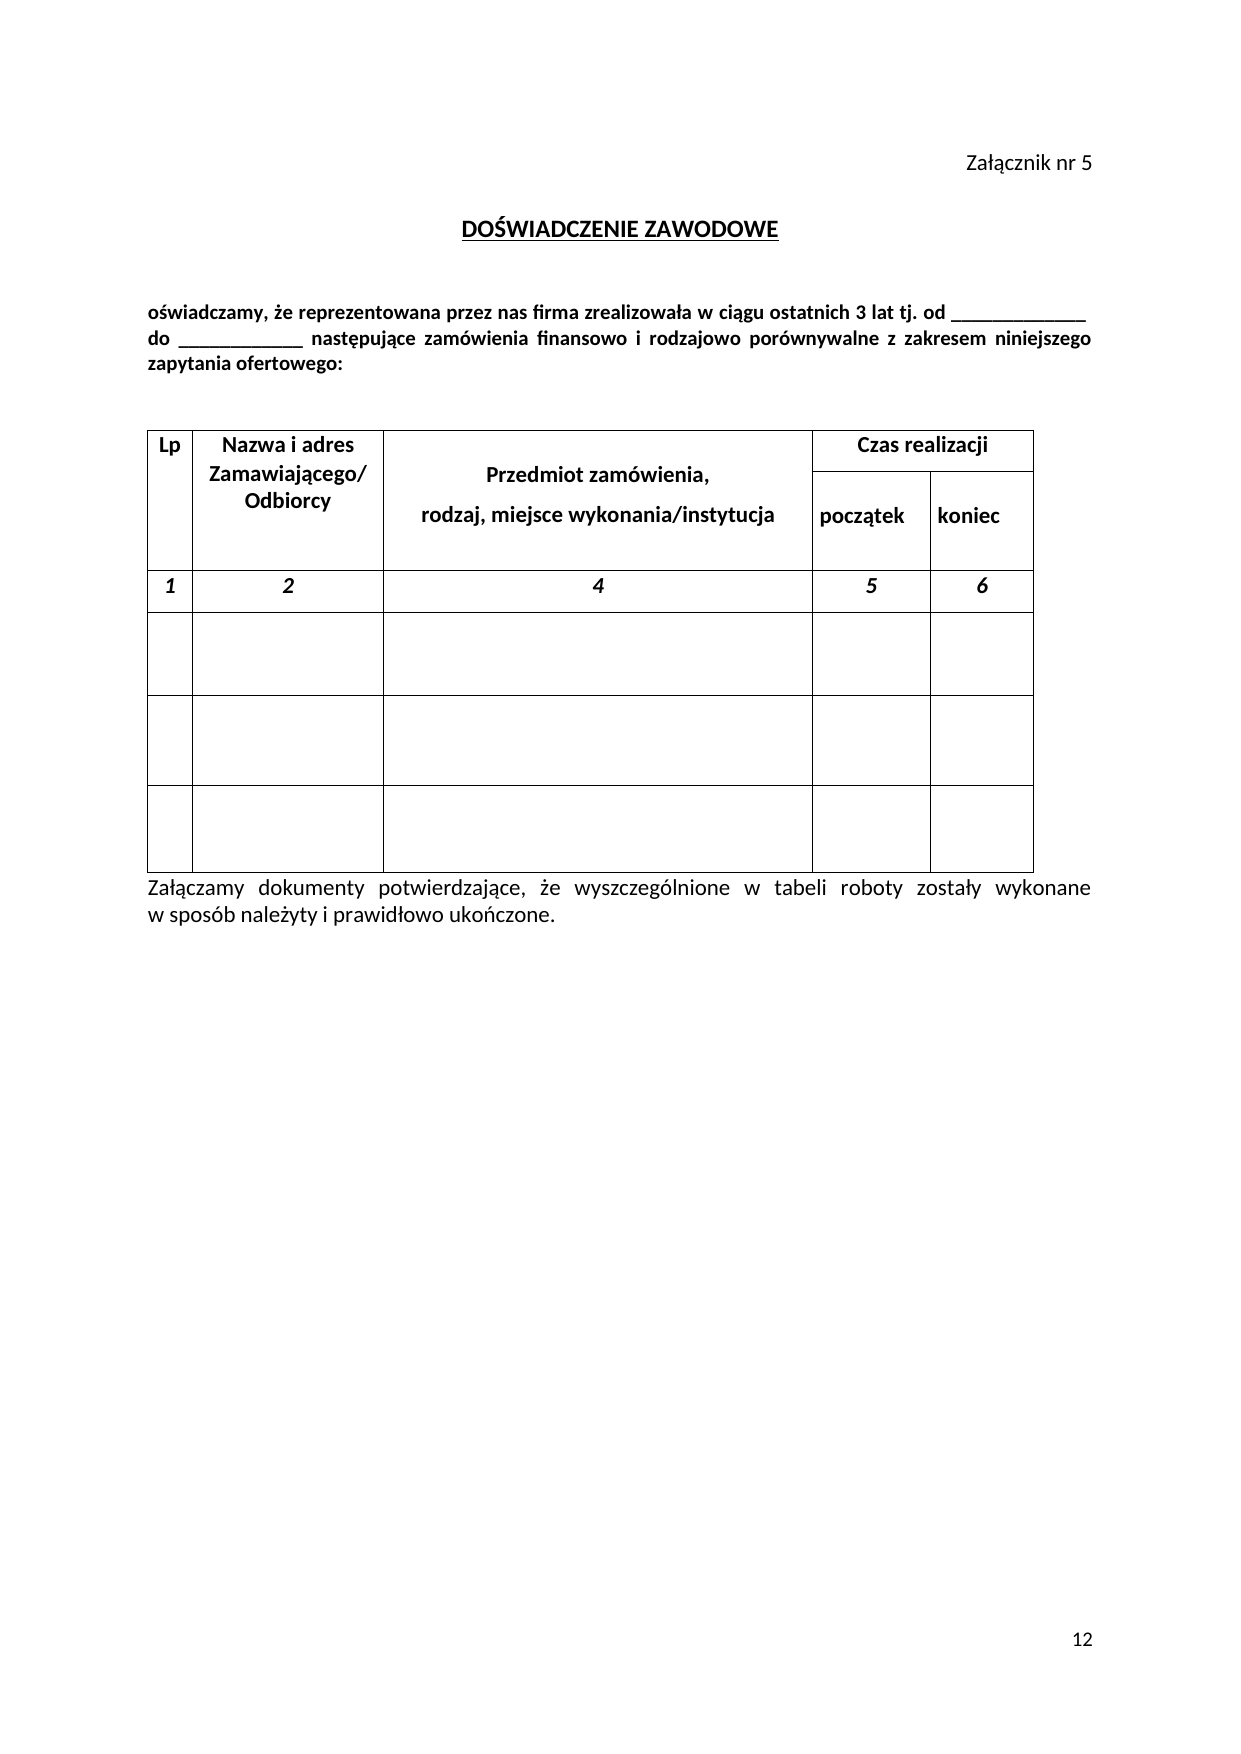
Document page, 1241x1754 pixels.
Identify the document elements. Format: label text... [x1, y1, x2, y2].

table_header Przedmiot zamówienia, rodzaj, miejsce wykonania/instytucja [384, 431, 812, 570]
table_header Nazwa i adres Zamawiającego/ Odbiorcy [193, 431, 383, 570]
table_cell 4 [384, 571, 812, 612]
table_cell [193, 613, 383, 694]
table_cell [813, 786, 930, 872]
table_cell [148, 696, 192, 784]
table_cell koniec [931, 472, 1033, 570]
table_cell [931, 613, 1033, 694]
table_cell 6 [931, 571, 1033, 612]
table_cell [384, 613, 812, 694]
table_cell 1 [148, 571, 192, 612]
table_header Czas realizacji [813, 431, 1033, 471]
text DOŚWIADCZENIE ZAWODOWE [148, 213, 1093, 244]
table_cell 2 [193, 571, 383, 612]
table_cell [193, 696, 383, 784]
table_cell [813, 696, 930, 784]
text Załącznik nr 5 [148, 148, 1093, 176]
text oświadczamy, że reprezentowana przez nas firma zrealizowała w ciągu ostatnich 3 lat tj. od _____________ do ____________ następujące zamówienia finansowo i rodzajowo porównywalne z zakresem niniejszego zapytania ofertowego: [148, 299, 1093, 376]
table_cell początek [813, 472, 930, 570]
table_cell [148, 786, 192, 872]
table_cell [384, 786, 812, 872]
table_cell [813, 613, 930, 694]
table_cell [931, 696, 1033, 784]
table_header Lp [148, 431, 192, 570]
table_cell 5 [813, 571, 930, 612]
table_cell [384, 696, 812, 784]
table_cell [931, 786, 1033, 872]
text Załączamy dokumenty potwierdzające, że wyszczególnione w tabeli roboty zostały wykonane w sposób należyty i prawidłowo ukończone. [148, 873, 1093, 929]
table_cell [148, 613, 192, 694]
table_cell [193, 786, 383, 872]
